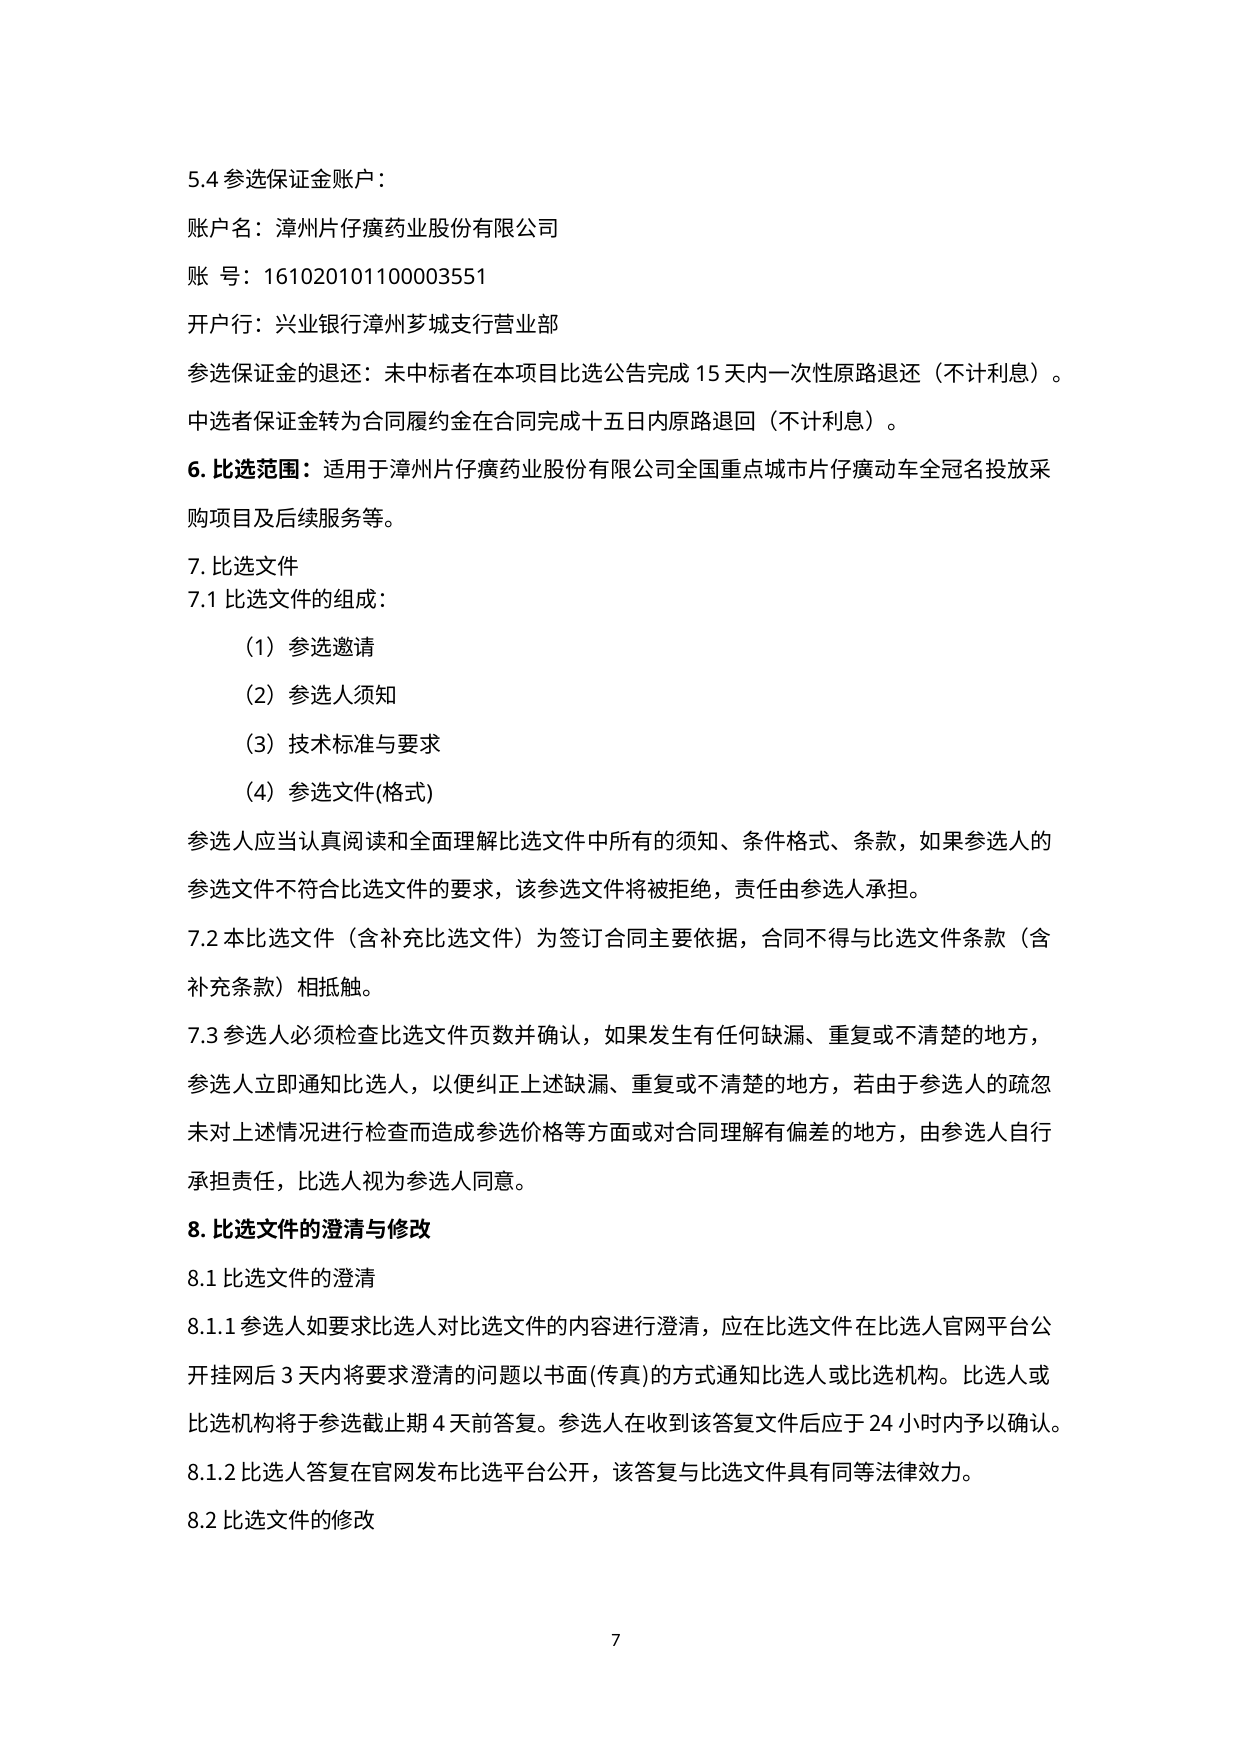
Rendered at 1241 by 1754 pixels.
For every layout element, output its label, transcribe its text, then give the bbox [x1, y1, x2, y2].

text 7.2本比选文件（含补充比选文件）为签订合同主要依据，合同不得与比选文件条款（含补充条款）相抵触。 [187, 920, 1053, 1002]
subtitle 8. 比选文件的澄清与修改 [187, 1212, 1053, 1244]
text （1）参选邀请 [231, 630, 1053, 662]
text 中选者保证金转为合同履约金在合同完成十五日内原路退回（不计利息）。 [187, 404, 1053, 436]
text 6. 比选范围：适用于漳州片仔癀药业股份有限公司全国重点城市片仔癀动车全冠名投放采购项目及后续服务等。 [187, 452, 1053, 533]
text 8.2比选文件的修改 [187, 1503, 1053, 1535]
text 7.3参选人必须检查比选文件页数并确认，如果发生有任何缺漏、重复或不清楚的地方，参选人立即通知比选人，以便纠正上述缺漏、重复或不清楚的地方，若由于参选人的疏忽，未对上述情况进行检查而造成参选价格等方面或对合同理解有偏差的地方，由参选人自行承担责任，比选人视为参选人同意。 [187, 1017, 1053, 1196]
text 7.1 比选文件的组成： [187, 582, 1053, 614]
text 参选人应当认真阅读和全面理解比选文件中所有的须知、条件格式、条款，如果参选人的参选文件不符合比选文件的要求，该参选文件将被拒绝，责任由参选人承担。 [187, 823, 1053, 904]
text 参选保证金的退还：未中标者在本项目比选公告完成15天内一次性原路退还（不计利息）。 [187, 355, 1053, 388]
text 8.1.1参选人如要求比选人对比选文件的内容进行澄清，应在比选文件在比选人官网平台公开挂网后3天内将要求澄清的问题以书面(传真)的方式通知比选人或比选机构。比选人或比选机构将于参选截止期4天前答复。参选人在收到该答复文件后应于24小时内予以确认。 [187, 1309, 1053, 1439]
text 7. 比选文件 [187, 549, 1053, 582]
text 5.4参选保证金账户： [187, 162, 1053, 194]
text （4）参选文件(格式) [231, 775, 1053, 807]
text 8.1 比选文件的澄清 [187, 1260, 1053, 1293]
text 开户行：兴业银行漳州芗城支行营业部 [187, 307, 1053, 339]
text 账户名：漳州片仔癀药业股份有限公司 [187, 210, 1053, 243]
text （2）参选人须知 [231, 678, 1053, 711]
text 8.1.2比选人答复在官网发布比选平台公开，该答复与比选文件具有同等法律效力。 [187, 1454, 1053, 1487]
text 账 号：161020101100003551 [187, 259, 1053, 291]
text （3）技术标准与要求 [231, 727, 1053, 759]
